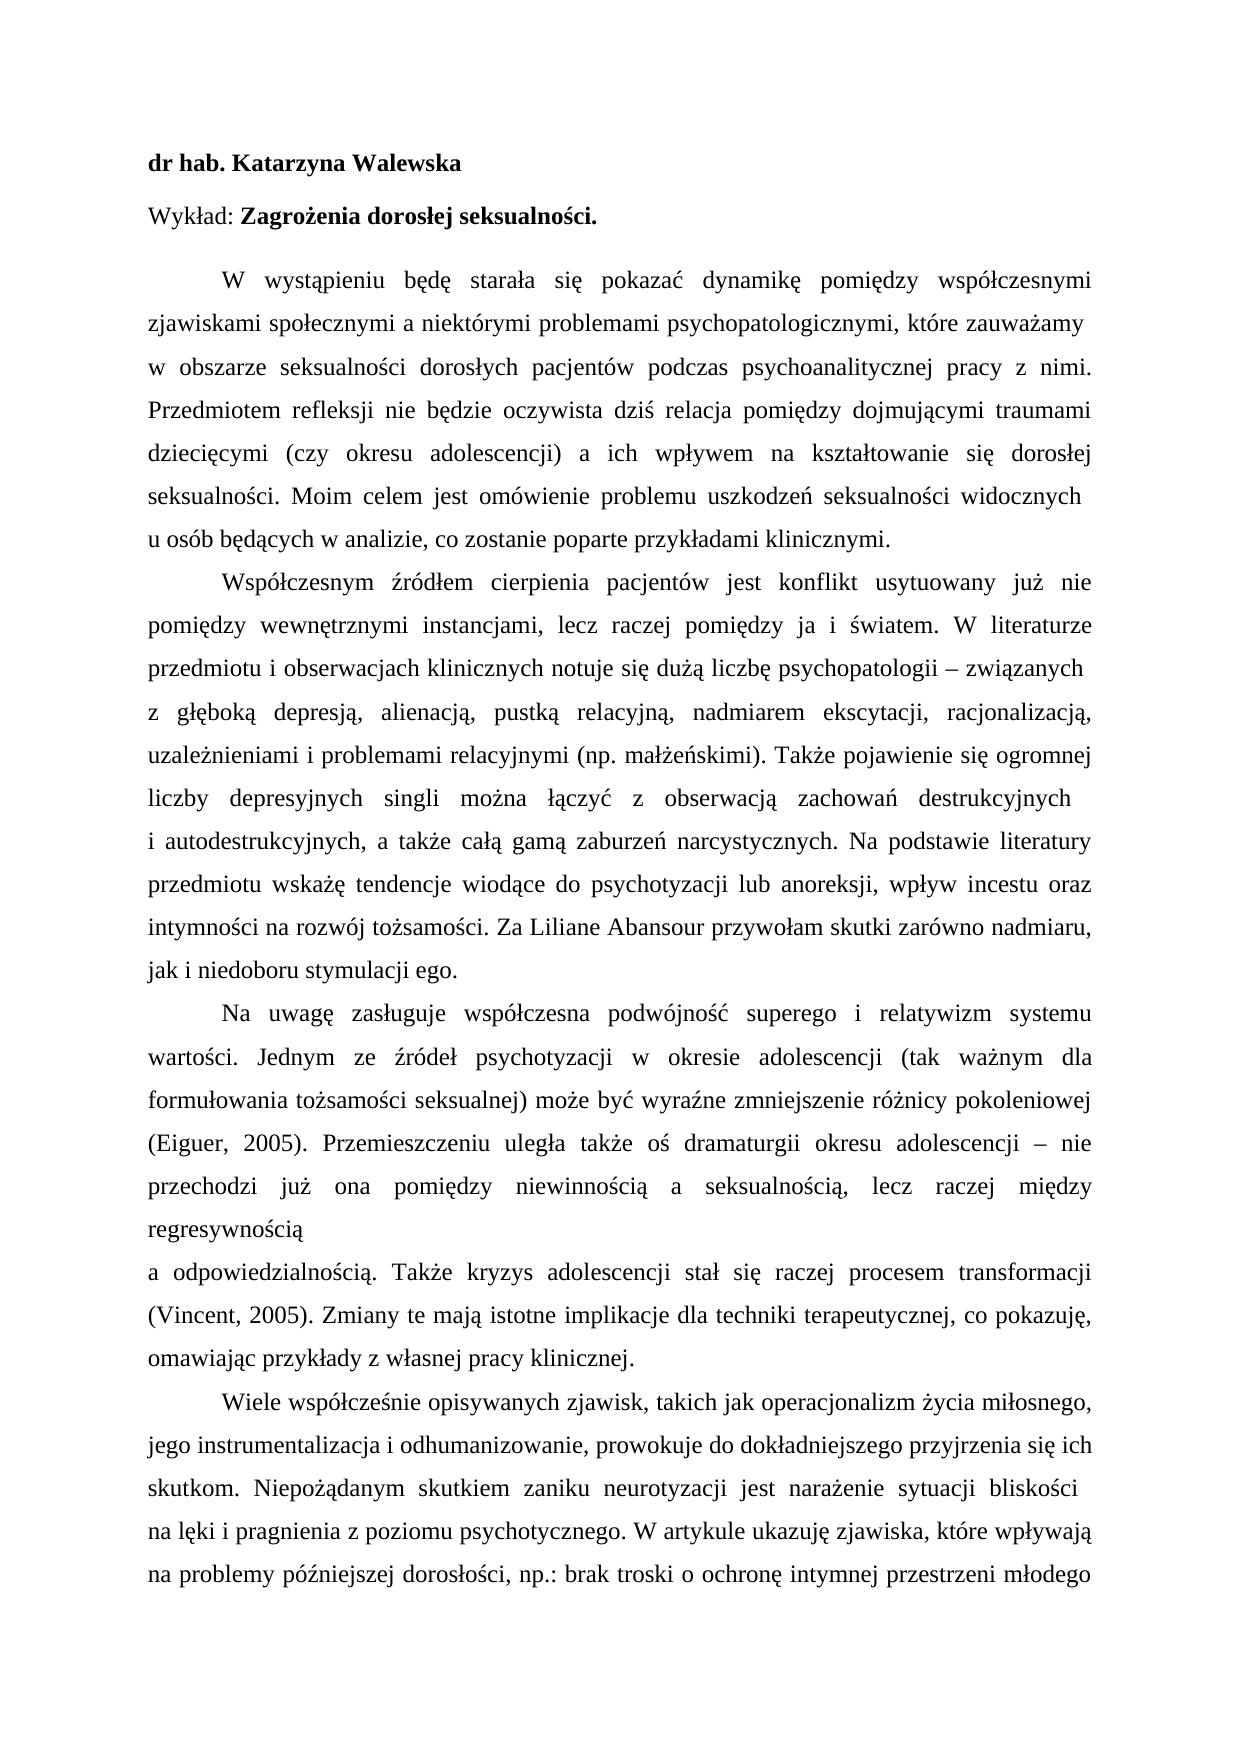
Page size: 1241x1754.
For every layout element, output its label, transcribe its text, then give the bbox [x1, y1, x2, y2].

text Wykład: Zagrożenia dorosłej seksualności. [148, 201, 1093, 230]
text dr hab. Katarzyna Walewska [148, 148, 1093, 176]
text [148, 1387, 1093, 1588]
text Współczesnym źródłem cierpienia pacjentów jest konflikt usytuowany już nie pomiędzy wewnętrznymi instancjami, lecz raczej pomiędzy ja i światem. W literaturze przedmiotu i obserwacjach klinicznych notuje się dużą liczbę psychopatologii – związanych z głęboką depresją, alienacją, pustką relacyjną, nadmiarem ekscytacji, racjonalizacją, uzależnieniami i problemami relacyjnymi (np. małżeńskimi). Także pojawienie się ogromnej liczby depresyjnych singli można łączyć z obserwacją zachowań destrukcyjnych i autodestrukcyjnych, a także całą gamą zaburzeń narcystycznych. Na podstawie literatury przedmiotu wskażę tendencje wiodące do psychotyzacji lub anoreksji, wpływ incestu oraz intymności na rozwój tożsamości. Za Liliane Abansour przywołam skutki zarówno nadmiaru, jak i niedoboru stymulacji ego. [148, 567, 1093, 984]
text Na uwagę zasługuje współczesna podwójność superego i relatywizm systemu wartości. Jednym ze źródeł psychotyzacji w okresie adolescencji (tak ważnym dla formułowania tożsamości seksualnej) może być wyraźne zmniejszenie różnicy pokoleniowej (Eiguer, 2005). Przemieszczeniu uległa także oś dramaturgii okresu adolescencji – nie przechodzi już ona pomiędzy niewinnością a seksualnością, lecz raczej między regresywnością a odpowiedzialnością. Także kryzys adolescencji stał się raczej procesem transformacji (Vincent, 2005). Zmiany te mają istotne implikacje dla techniki terapeutycznej, co pokazuję, omawiając przykłady z własnej pracy klinicznej. [148, 998, 1093, 1372]
text W wystąpieniu będę starała się pokazać dynamikę pomiędzy współczesnymi zjawiskami społecznymi a niektórymi problemami psychopatologicznymi, które zauważamy w obszarze seksualności dorosłych pacjentów podczas psychoanalitycznej pracy z nimi. Przedmiotem refleksji nie będzie oczywista dziś relacja pomiędzy dojmującymi traumami dziecięcymi (czy okresu adolescencji) a ich wpływem na kształtowanie się dorosłej seksualności. Moim celem jest omówienie problemu uszkodzeń seksualności widocznych u osób będących w analizie, co zostanie poparte przykładami klinicznymi. [148, 265, 1093, 553]
